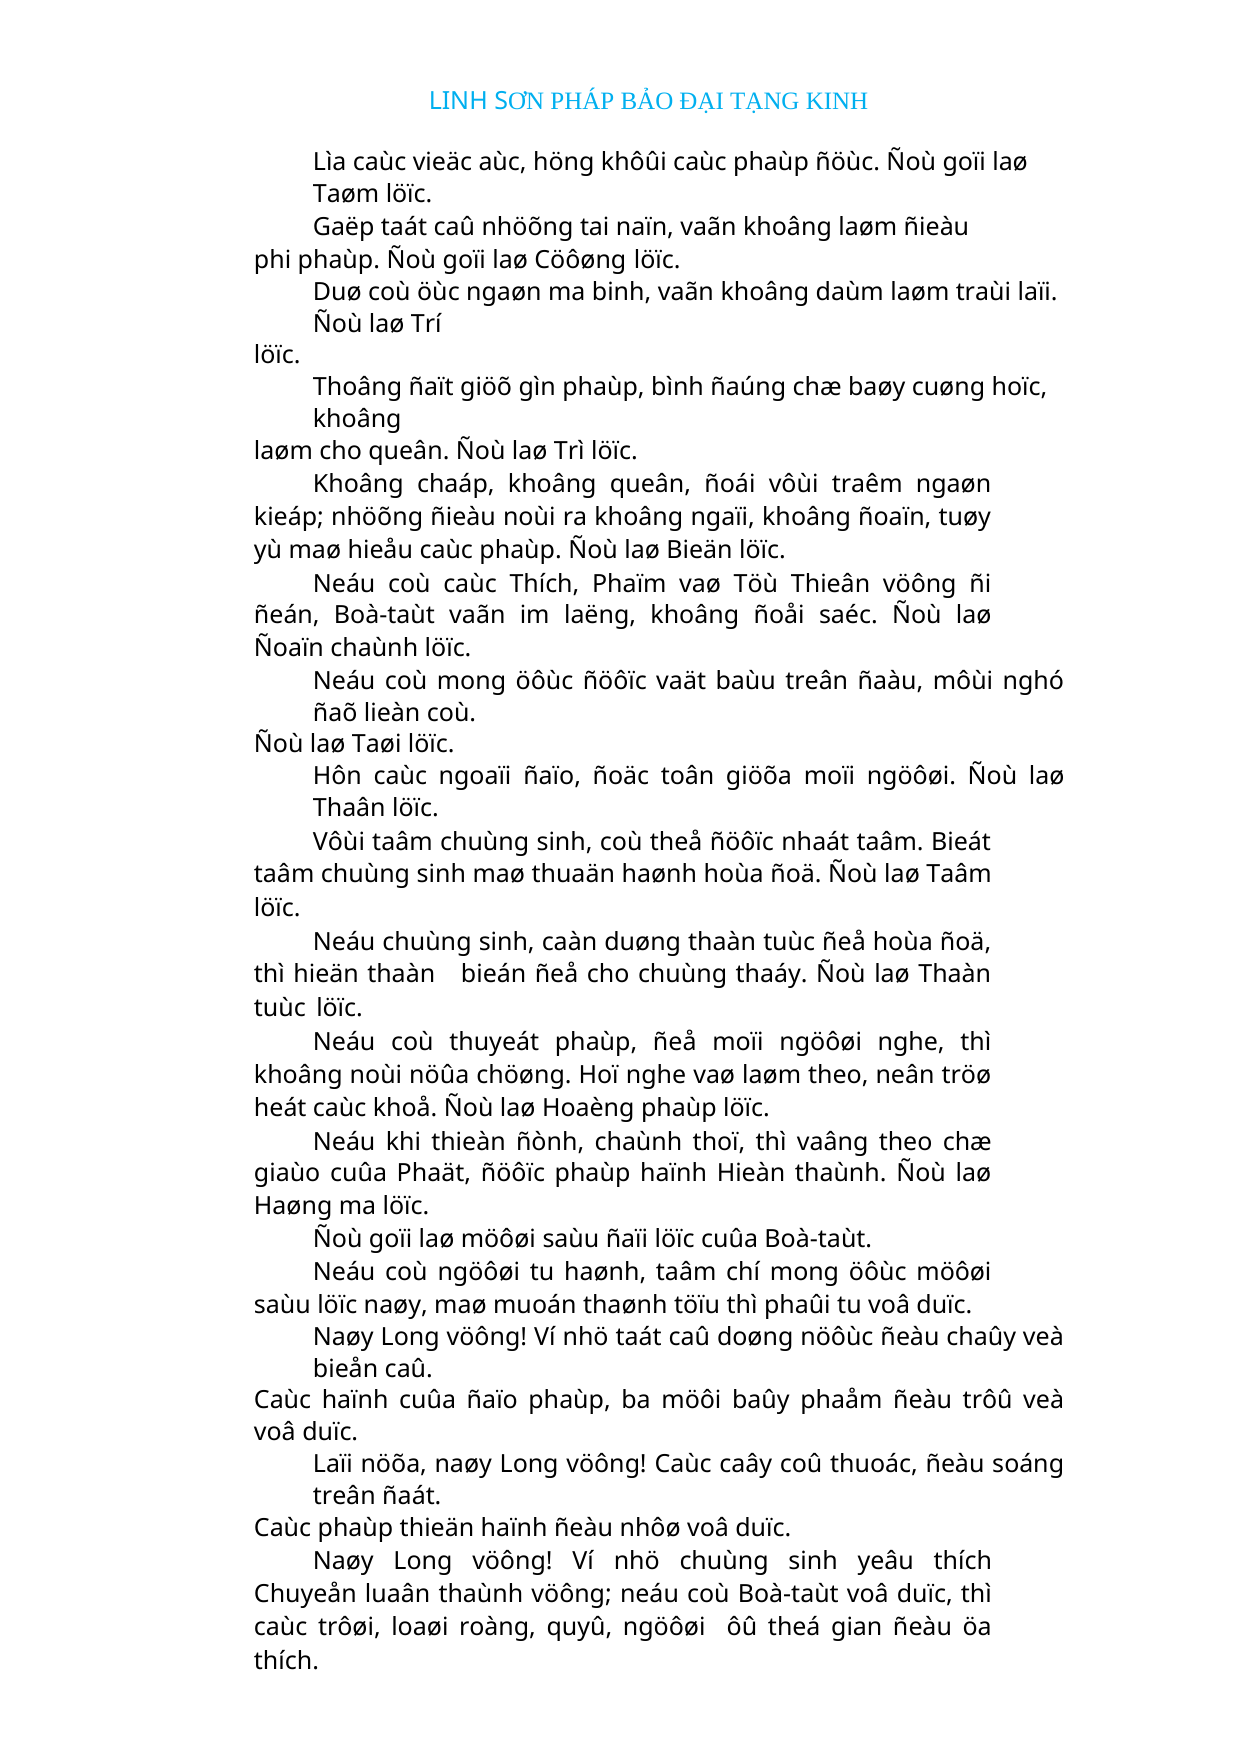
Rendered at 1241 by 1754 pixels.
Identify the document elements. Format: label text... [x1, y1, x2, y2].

text Duø coù öùc ngaøn ma binh, vaãn khoâng daùm laøm traùi laïi. Ñoù laø Trí [313, 276, 1065, 338]
text Neáu khi thieàn ñònh, chaùnh thoï, thì vaâng theo chæ giaùo cuûa Phaät, ñöôïc phaùp haïnh Hieàn thaùnh. Ñoù laø Haøng ma löïc. [254, 1124, 992, 1222]
text Neáu coù caùc Thích, Phaïm vaø Töù Thieân vöông ñi ñeán, Boà-taùt vaãn im laëng, khoâng ñoåi saéc. Ñoù laø Ñoaïn chaùnh löïc. [254, 566, 992, 664]
text Ñoù goïi laø möôøi saùu ñaïi löïc cuûa Boà-taùt. [313, 1222, 1065, 1254]
text Vôùi taâm chuùng sinh, coù theå ñöôïc nhaát taâm. Bieát taâm chuùng sinh maø thuaän haønh hoùa ñoä. Ñoù laø Taâm löïc. [254, 823, 992, 923]
text Naøy Long vöông! Ví nhö chuùng sinh yeâu thích Chuyeån luaân thaùnh vöông; neáu coù Boà-taùt voâ duïc, thì caùc trôøi, loaøi roàng, quyû, ngöôøi ôû theá gian ñeàu öa thích. [254, 1543, 992, 1676]
text Ñoù laø Taøi löïc. [254, 727, 1065, 759]
text Hôn caùc ngoaïi ñaïo, ñoäc toân giöõa moïi ngöôøi. Ñoù laø Thaân löïc. [313, 759, 1065, 823]
text Neáu coù mong öôùc ñöôïc vaät baùu treân ñaàu, môùi nghó ñaõ lieàn coù. [313, 664, 1065, 727]
text löïc. [254, 338, 1065, 370]
text Naøy Long vöông! Ví nhö taát caû doøng nöôùc ñeàu chaûy veà bieån caû. [313, 1320, 1065, 1383]
text Laïi nöõa, naøy Long vöông! Caùc caây coû thuoác, ñeàu soáng treân ñaát. [313, 1447, 1065, 1511]
text Thoâng ñaït giöõ gìn phaùp, bình ñaúng chæ baøy cuøng hoïc, khoâng [313, 370, 1065, 433]
text Neáu coù ngöôøi tu haønh, taâm chí mong öôùc möôøi saùu löïc naøy, maø muoán thaønh töïu thì phaûi tu voâ duïc. [254, 1254, 992, 1320]
text Lìa caùc vieäc aùc, höng khôûi caùc phaùp ñöùc. Ñoù goïi laø Taøm löïc. [313, 145, 1065, 209]
text Neáu coù thuyeát phaùp, ñeå moïi ngöôøi nghe, thì khoâng noùi nöûa chöøng. Hoï nghe vaø laøm theo, neân tröø heát caùc khoå. Ñoù laø Hoaèng phaùp löïc. [254, 1024, 992, 1124]
text Gaëp taát caû nhöõng tai naïn, vaãn khoâng laøm ñieàu phi phaùp. Ñoù goïi laø Cöôøng löïc. [254, 209, 988, 276]
text Khoâng chaáp, khoâng queân, ñoái vôùi traêm ngaøn kieáp; nhöõng ñieàu noùi ra khoâng ngaïi, khoâng ñoaïn, tuøy yù maø hieåu caùc phaùp. Ñoù laø Bieän löïc. [254, 466, 992, 566]
text laøm cho queân. Ñoù laø Trì löïc. [254, 433, 1065, 466]
text Caùc phaùp thieän haïnh ñeàu nhôø voâ duïc. [254, 1511, 1065, 1543]
text Neáu chuùng sinh, caàn duøng thaàn tuùc ñeå hoùa ñoä, thì hieän thaàn bieán ñeå cho chuùng thaáy. Ñoù laø Thaàn tuùc löïc. [254, 923, 992, 1024]
text Caùc haïnh cuûa ñaïo phaùp, ba möôi baûy phaåm ñeàu trôû veà voâ duïc. [254, 1383, 1065, 1447]
